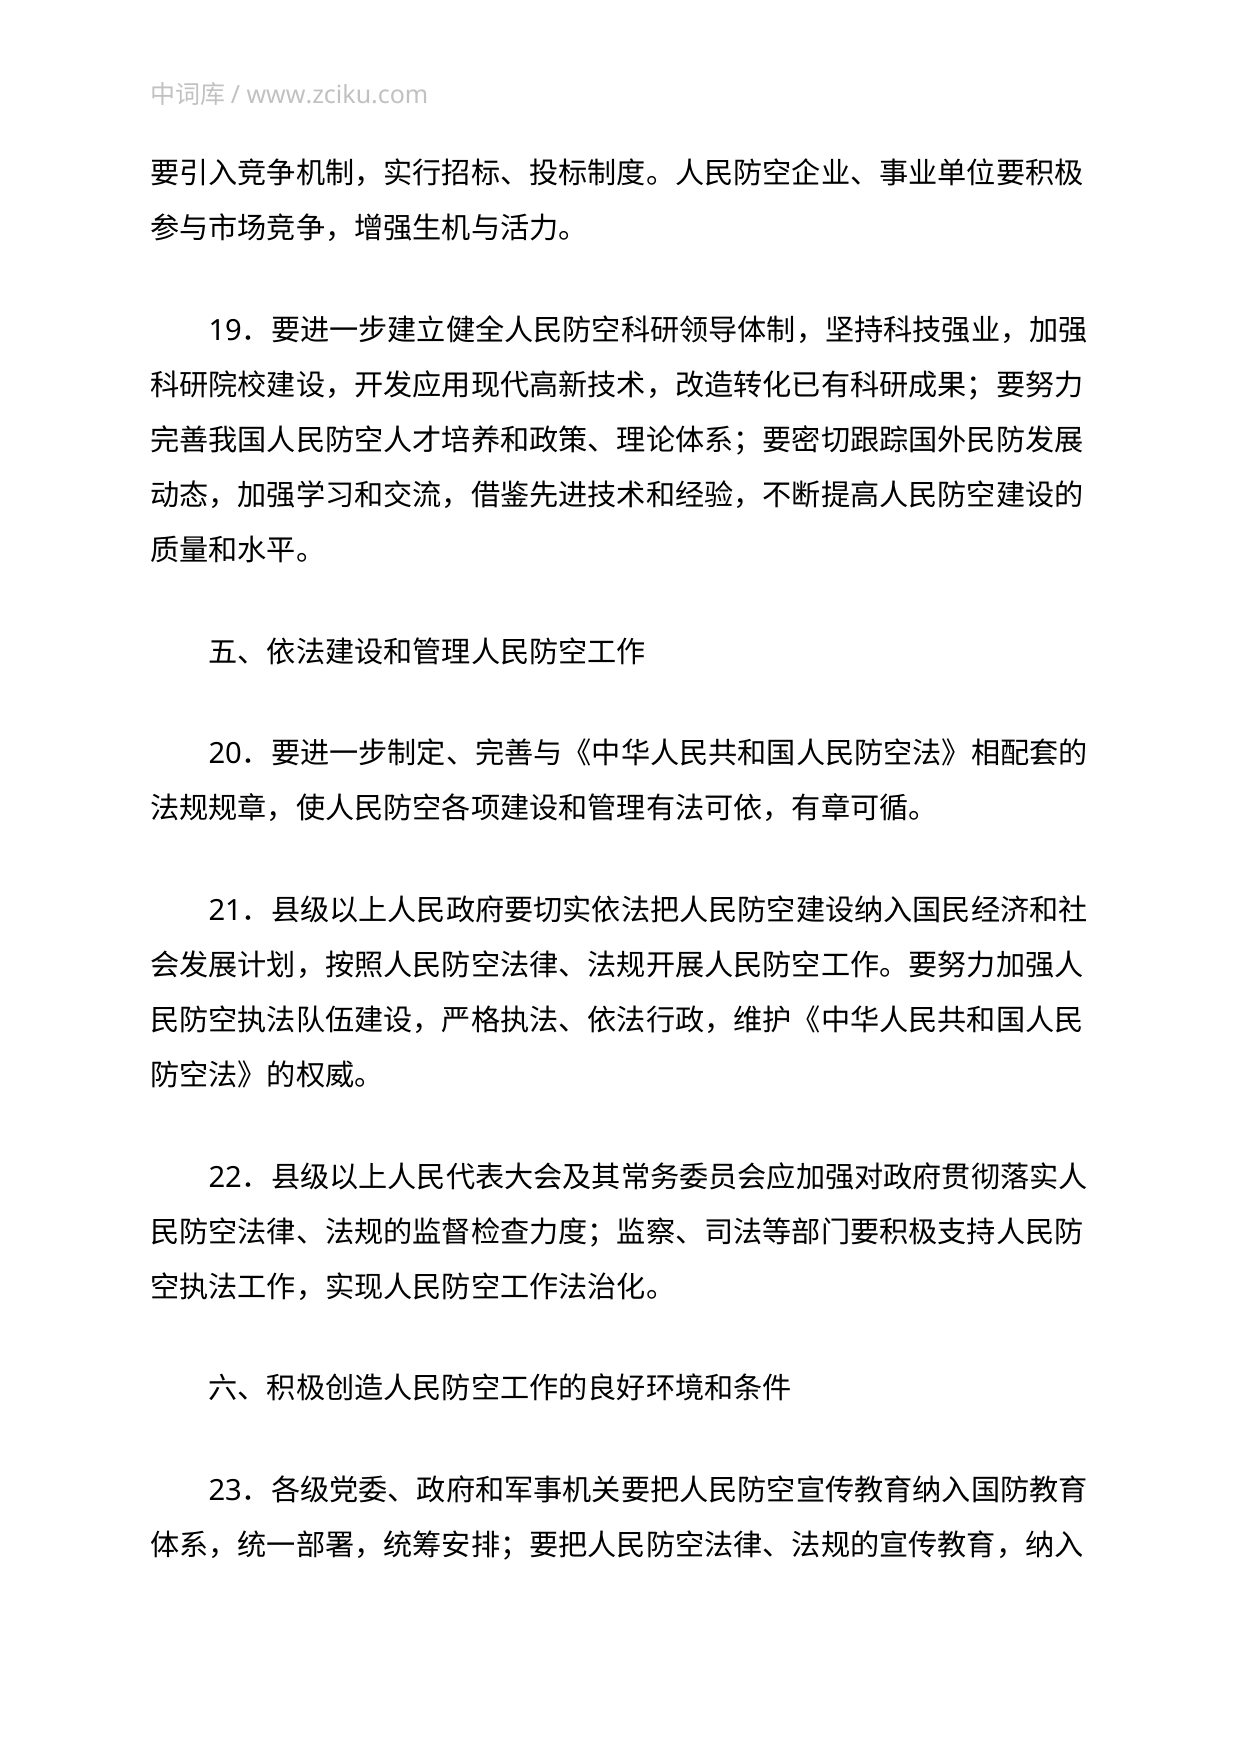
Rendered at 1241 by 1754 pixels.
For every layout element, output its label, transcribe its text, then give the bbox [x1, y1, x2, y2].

text 22．县级以上人民代表大会及其常务委员会应加强对政府贯彻落实人民防空法律、法规的监督检查力度；监察、司法等部门要积极支持人民防空执法工作，实现人民防空工作法治化。 [150, 1153, 1090, 1305]
text 21．县级以上人民政府要切实依法把人民防空建设纳入国民经济和社会发展计划，按照人民防空法律、法规开展人民防空工作。要努力加强人民防空执法队伍建设，严格执法、依法行政，维护《中华人民共和国人民防空法》的权威。 [150, 887, 1090, 1094]
text 19．要进一步建立健全人民防空科研领导体制，坚持科技强业，加强科研院校建设，开发应用现代高新技术，改造转化已有科研成果；要努力完善我国人民防空人才培养和政策、理论体系；要密切跟踪国外民防发展动态，加强学习和交流，借鉴先进技术和经验，不断提高人民防空建设的质量和水平。 [150, 307, 1090, 569]
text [150, 1467, 1090, 1564]
text 20．要进一步制定、完善与《中华人民共和国人民防空法》相配套的法规规章，使人民防空各项建设和管理有法可依，有章可循。 [150, 730, 1090, 827]
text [150, 150, 1090, 247]
text 五、依法建设和管理人民防空工作 [150, 628, 1090, 670]
text 六、积极创造人民防空工作的良好环境和条件 [150, 1365, 1090, 1407]
